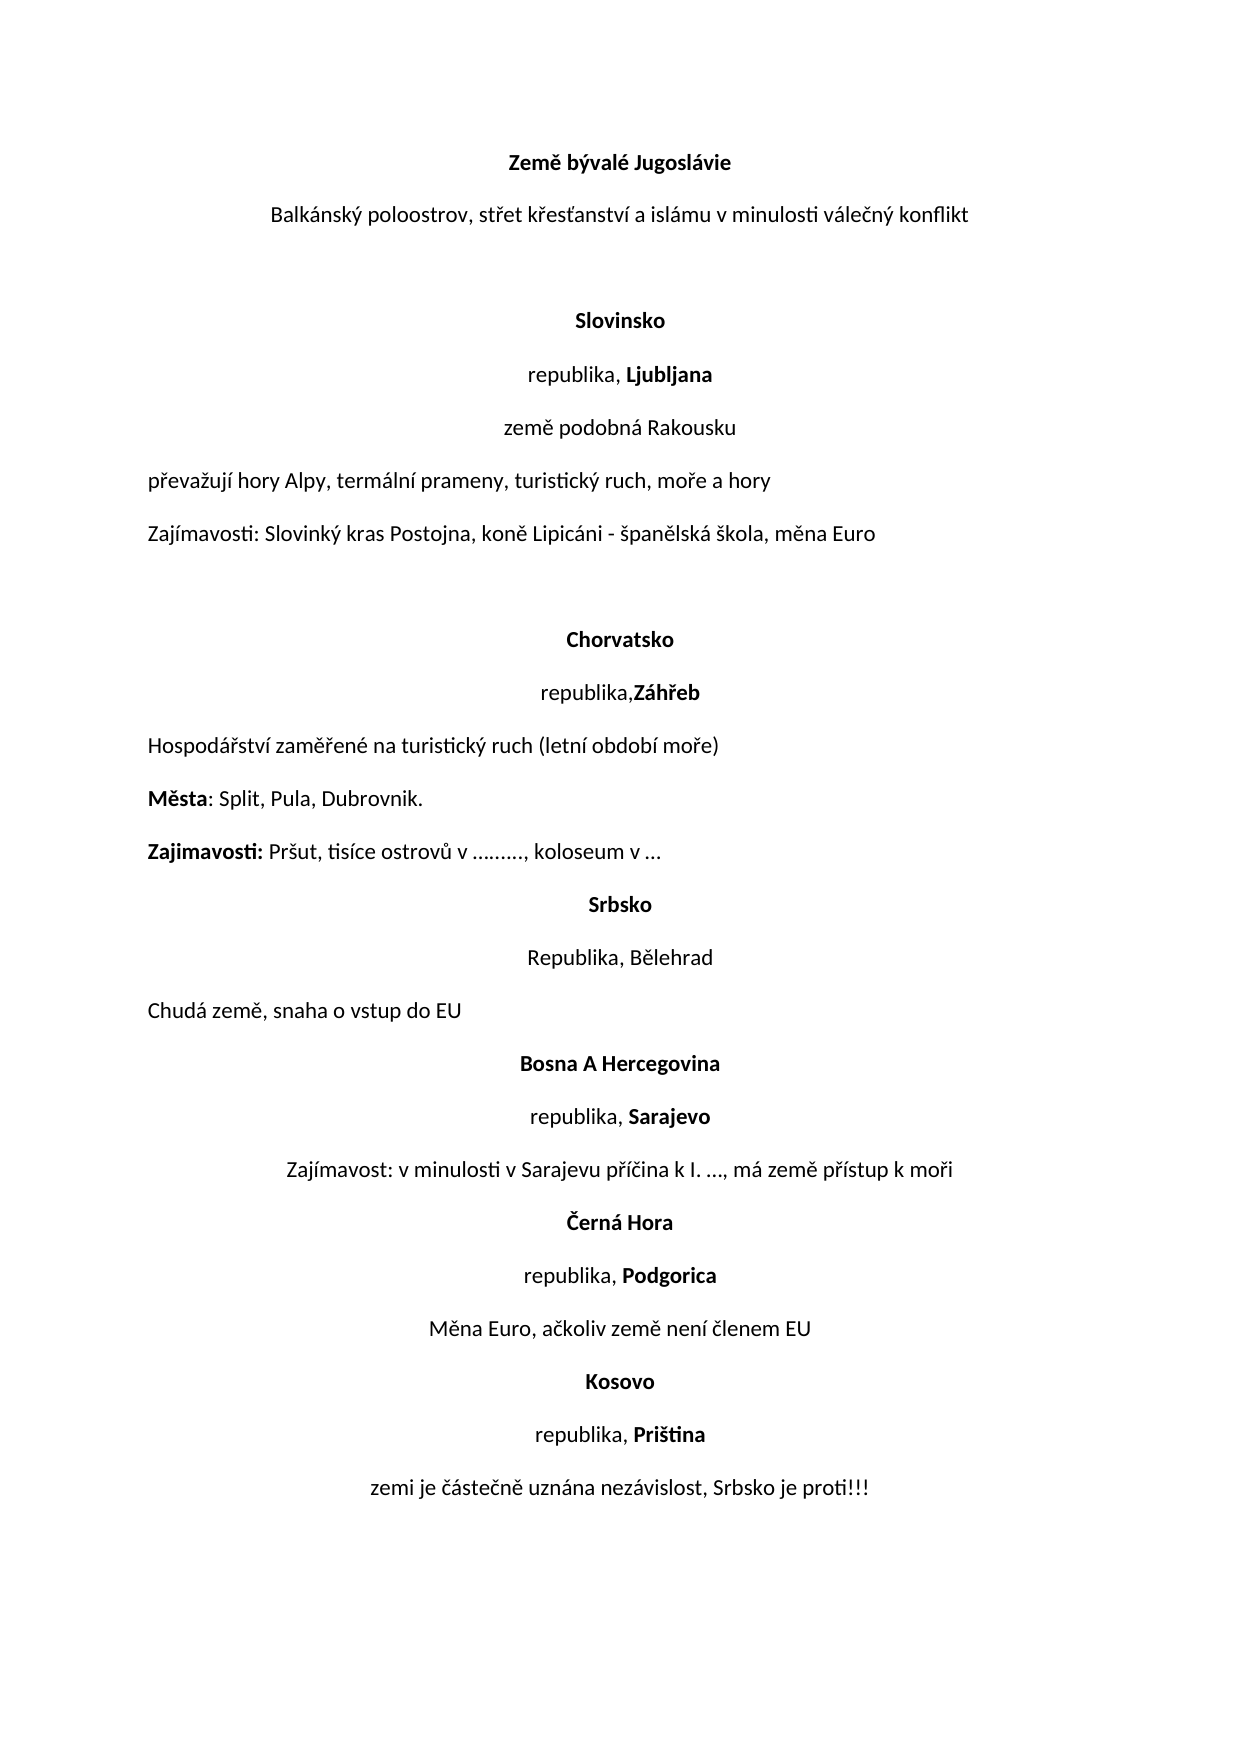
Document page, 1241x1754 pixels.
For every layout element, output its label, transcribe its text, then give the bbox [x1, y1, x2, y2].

text Zajímavost: v minulosti v Sarajevu příčina k I. …, má země přístup k moři [148, 1155, 1093, 1183]
text země podobná Rakousku [148, 413, 1093, 441]
text Srbsko [148, 890, 1093, 918]
text republika,Záhřeb [148, 678, 1093, 706]
text republika, Priština [148, 1420, 1093, 1448]
text Zajímavosti: Slovinký kras Postojna, koně Lipicáni - španělská škola, měna Euro [148, 519, 1093, 547]
text Balkánský poloostrov, střet křesťanství a islámu v minulosti válečný konflikt [148, 201, 1093, 229]
text Měna Euro, ačkoliv země není členem EU [148, 1314, 1093, 1342]
text Chudá země, snaha o vstup do EU [148, 996, 1093, 1024]
text Republika, Bělehrad [148, 943, 1093, 971]
text Země bývalé Jugoslávie [148, 148, 1093, 176]
text převažují hory Alpy, termální prameny, turistický ruch, moře a hory [148, 466, 1093, 494]
text republika, Ljubljana [148, 360, 1093, 388]
text Bosna A Hercegovina [148, 1049, 1093, 1077]
text Města: Split, Pula, Dubrovnik. [148, 784, 1093, 812]
text Hospodářství zaměřené na turistický ruch (letní období moře) [148, 731, 1093, 759]
text Kosovo [148, 1367, 1093, 1395]
text republika, Podgorica [148, 1261, 1093, 1289]
text Chorvatsko [148, 625, 1093, 653]
text republika, Sarajevo [148, 1102, 1093, 1130]
text zemi je částečně uznána nezávislost, Srbsko je proti!!! [148, 1473, 1093, 1501]
text Zajimavosti: Pršut, tisíce ostrovů v …......, koloseum v … [148, 837, 1093, 865]
text Černá Hora [148, 1208, 1093, 1236]
text Slovinsko [148, 307, 1093, 335]
